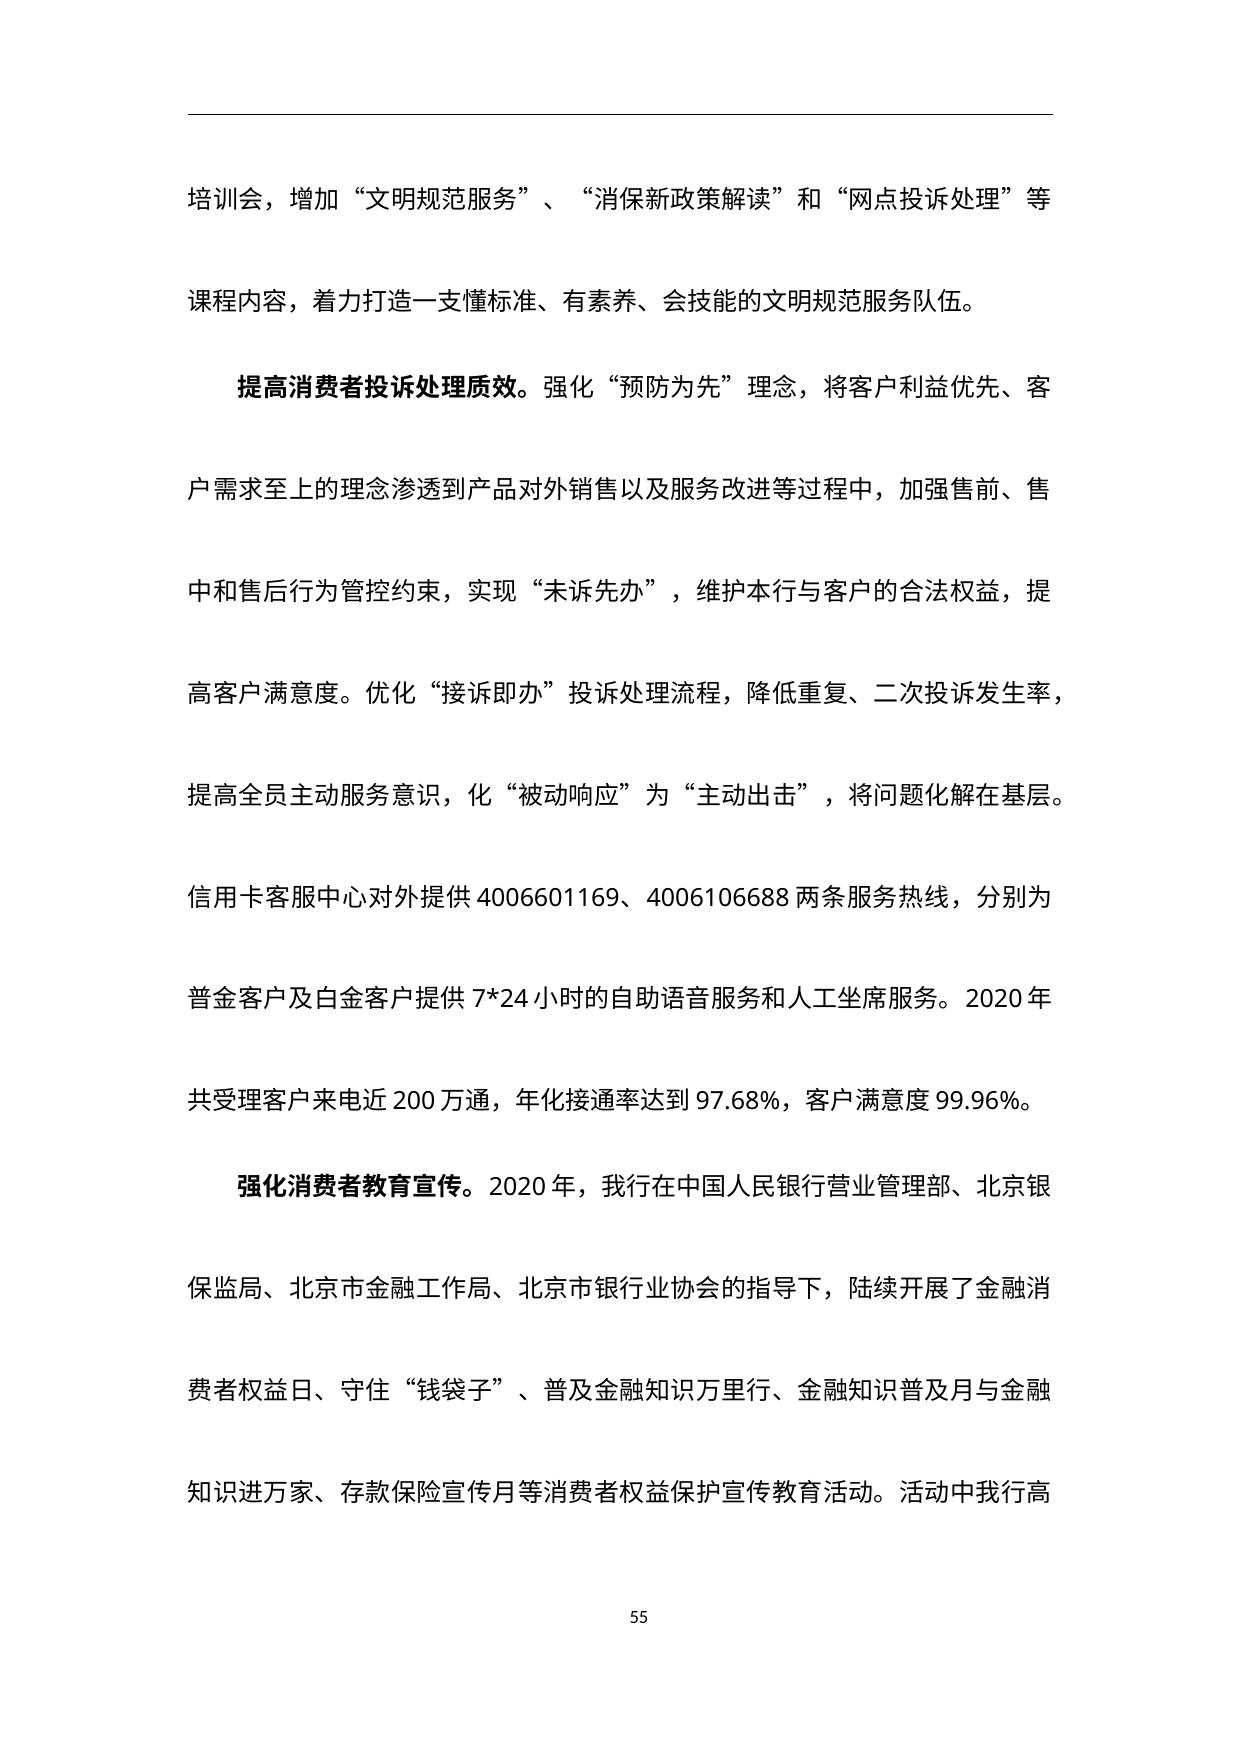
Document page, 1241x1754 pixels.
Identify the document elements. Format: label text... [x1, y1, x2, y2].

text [187, 1151, 1053, 1524]
text 提高消费者投诉处理质效。强化“预防为先”理念，将客户利益优先、客户需求至上的理念渗透到产品对外销售以及服务改进等过程中，加强售前、售中和售后行为管控约束，实现“未诉先办”，维护本行与客户的合法权益，提高客户满意度。优化“接诉即办”投诉处理流程，降低重复、二次投诉发生率，提高全员主动服务意识，化“被动响应”为“主动出击”，将问题化解在基层。信用卡客服中心对外提供4006601169、4006106688两条服务热线，分别为普金客户及白金客户提供7*24小时的自助语音服务和人工坐席服务。2020年共受理客户来电近200万通，年化接通率达到97.68%，客户满意度99.96%。 [187, 352, 1053, 1133]
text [187, 164, 1053, 334]
